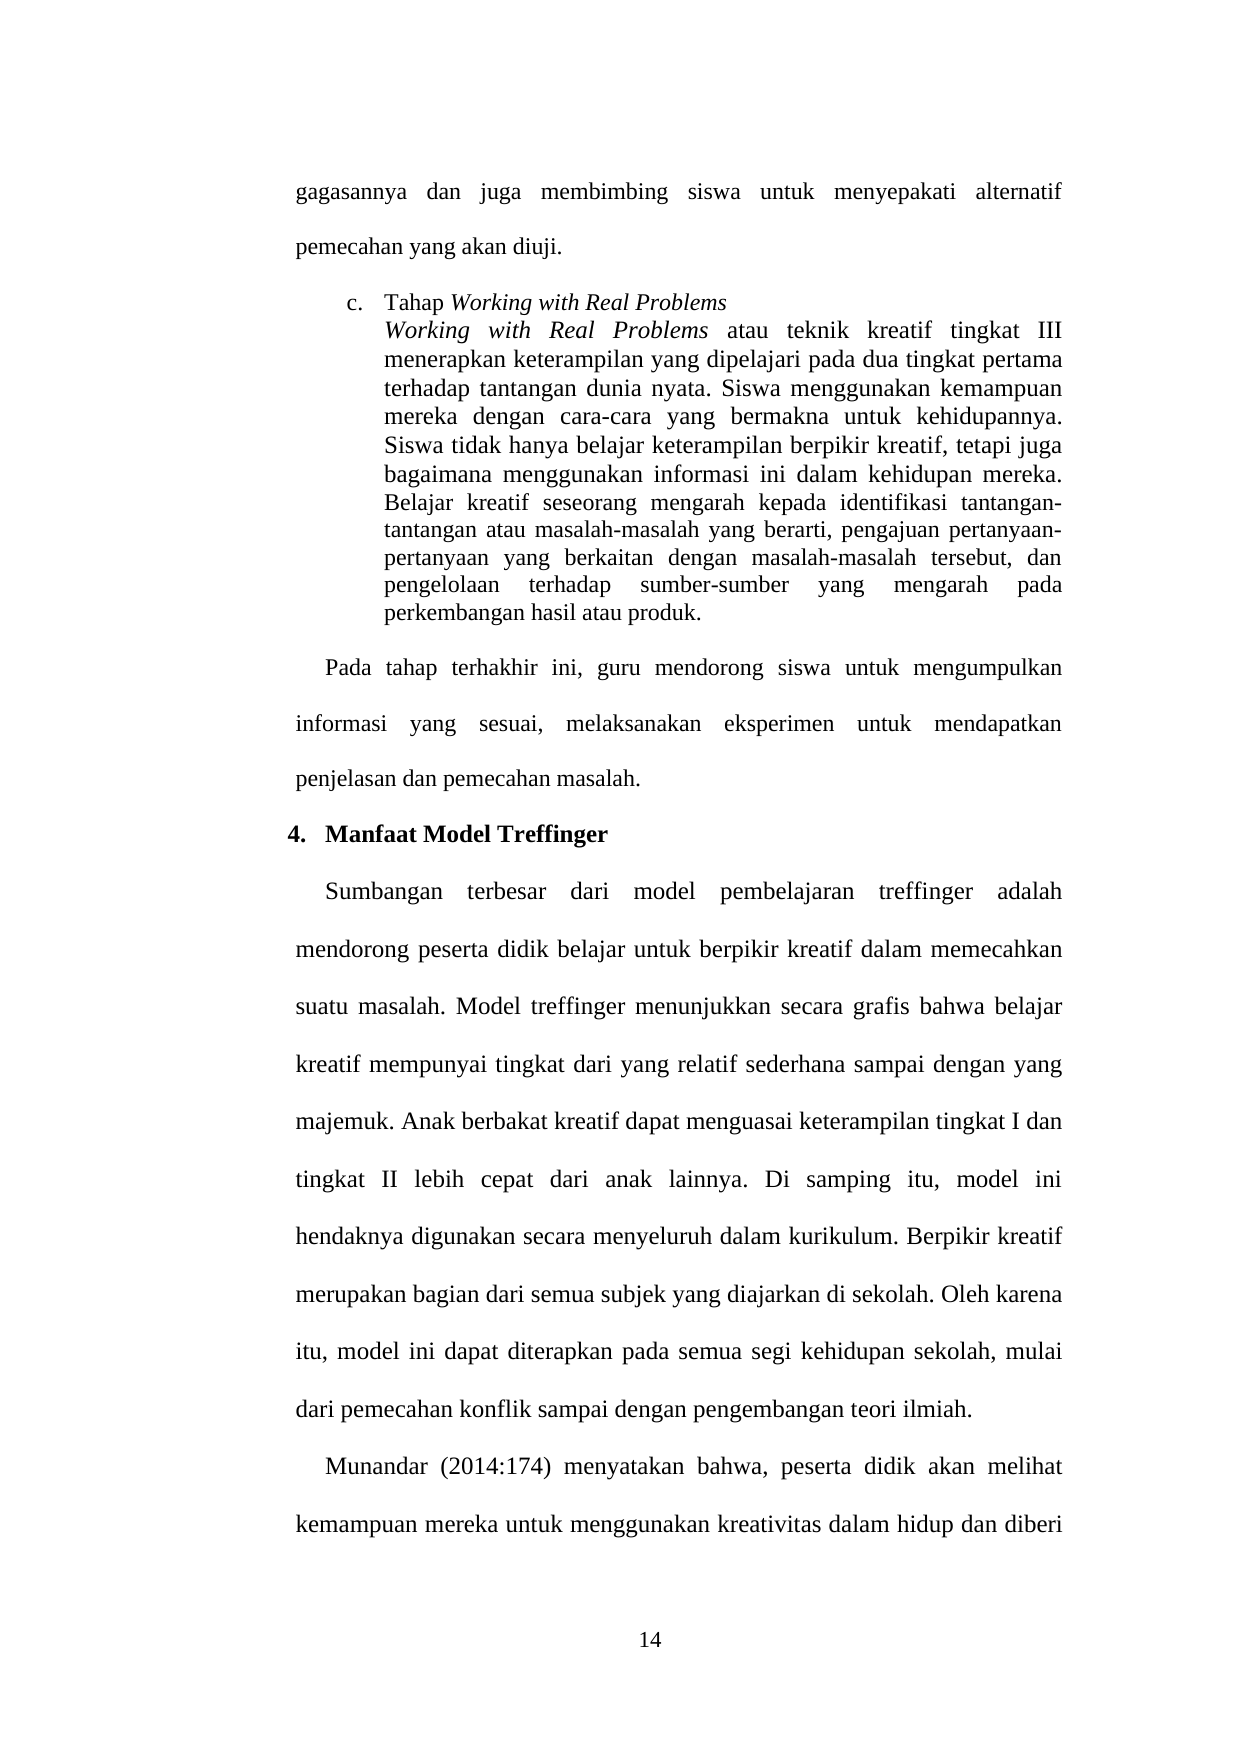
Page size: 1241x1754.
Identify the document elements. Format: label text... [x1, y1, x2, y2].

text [295, 177, 1063, 260]
list Tahap Working with Real Problems [346, 288, 1063, 315]
text Sumbangan terbesar dari model pembelajaran treffinger adalah mendorong peserta didik belajar untuk berpikir kreatif dalam memecahkan suatu masalah. Model treffinger menunjukkan secara grafis bahwa belajar kreatif mempunyai tingkat dari yang relatif sederhana sampai dengan yang majemuk. Anak berbakat kreatif dapat menguasai keterampilan tingkat I dan tingkat II lebih cepat dari anak lainnya. Di samping itu, model ini hendaknya digunakan secara menyeluruh dalam kurikulum. Berpikir kreatif merupakan bagian dari semua subjek yang diajarkan di sekolah. Oleh karena itu, model ini dapat diterapkan pada semua segi kehidupan sekolah, mulai dari pemecahan konflik sampai dengan pengembangan teori ilmiah. [295, 876, 1063, 1423]
text Pada tahap terhakhir ini, guru mendorong siswa untuk mengumpulkan informasi yang sesuai, melaksanakan eksperimen untuk mendapatkan penjelasan dan pemecahan masalah. [295, 653, 1063, 791]
list Manfaat Model Treffinger [287, 819, 1063, 848]
text Working with Real Problems atau teknik kreatif tingkat III menerapkan keterampilan yang dipelajari pada dua tingkat pertama terhadap tantangan dunia nyata. Siswa menggunakan kemampuan mereka dengan cara-cara yang bermakna untuk kehidupannya. Siswa tidak hanya belajar keterampilan berpikir kreatif, tetapi juga bagaimana menggunakan informasi ini dalam kehidupan mereka. Belajar kreatif seseorang mengarah kepada identifikasi tantangan-tantangan atau masalah-masalah yang berarti, pengajuan pertanyaan-pertanyaan yang berkaitan dengan masalah-masalah tersebut, dan pengelolaan terhadap sumber-sumber yang mengarah pada perkembangan hasil atau produk. [384, 315, 1063, 626]
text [295, 1451, 1063, 1538]
